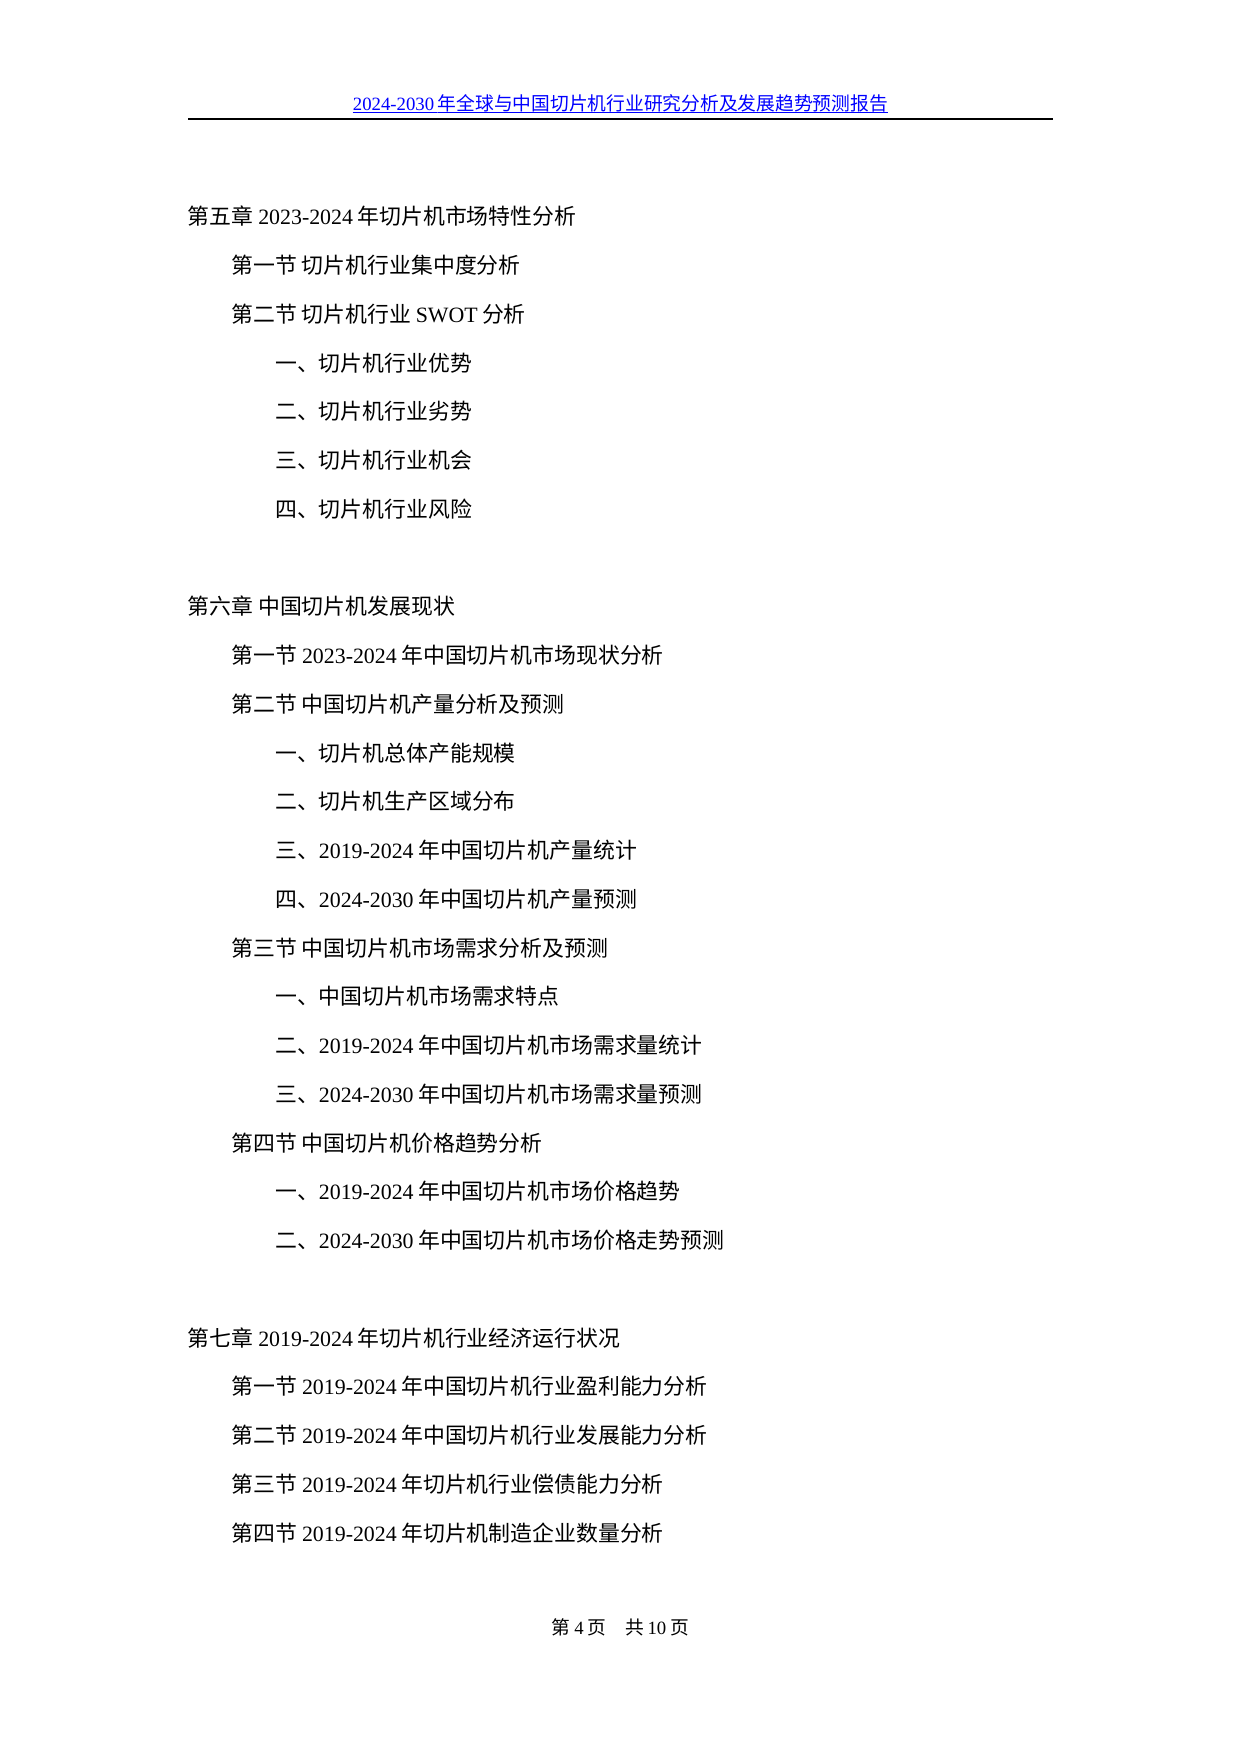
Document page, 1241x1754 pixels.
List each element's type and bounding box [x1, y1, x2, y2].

text [187, 150, 1053, 1548]
